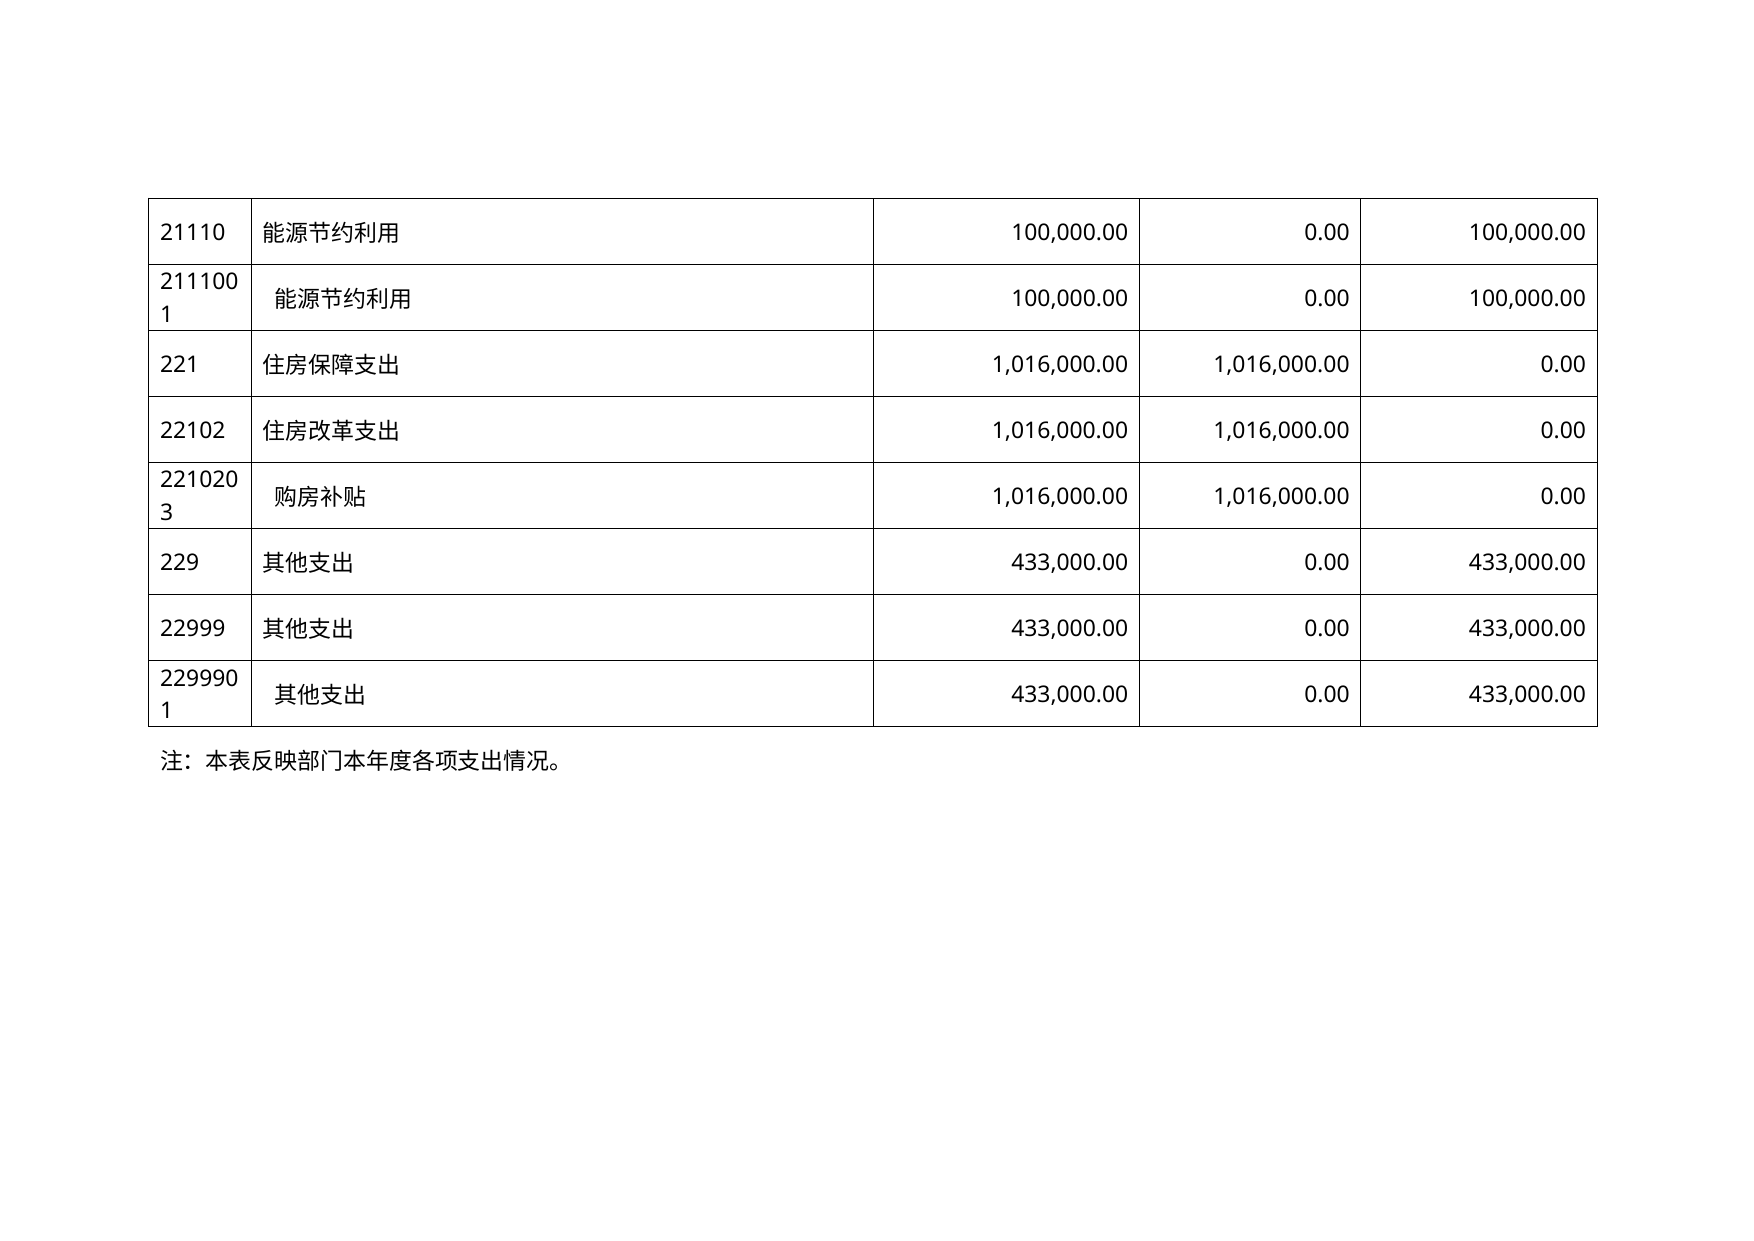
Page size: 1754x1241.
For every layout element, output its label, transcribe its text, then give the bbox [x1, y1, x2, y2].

table_cell 0.00 [1140, 595, 1360, 660]
table_cell 注：本表反映部门本年度各项支出情况。 [149, 727, 1597, 792]
table_cell 0.00 [1140, 199, 1360, 264]
table_cell 购房补贴 [252, 463, 873, 528]
table_cell 能源节约利用 [252, 199, 873, 264]
table_cell 2111001 [149, 265, 251, 330]
table_cell 其他支出 [252, 595, 873, 660]
table_cell 433,000.00 [874, 529, 1139, 594]
table_cell 22999 [149, 595, 251, 660]
table_cell 能源节约利用 [252, 265, 873, 330]
table_cell 2210203 [149, 463, 251, 528]
table_cell 433,000.00 [1361, 595, 1597, 660]
table_cell 1,016,000.00 [874, 331, 1139, 396]
table_cell 0.00 [1361, 331, 1597, 396]
table_cell 433,000.00 [1361, 661, 1597, 726]
table_cell 100,000.00 [874, 199, 1139, 264]
table_cell 1,016,000.00 [1140, 397, 1360, 462]
table_cell 0.00 [1361, 463, 1597, 528]
table_cell 21110 [149, 199, 251, 264]
table_cell 433,000.00 [874, 661, 1139, 726]
table_cell 22102 [149, 397, 251, 462]
table_cell 1,016,000.00 [874, 463, 1139, 528]
table_cell 0.00 [1140, 265, 1360, 330]
table_cell 100,000.00 [1361, 265, 1597, 330]
table_cell 0.00 [1140, 661, 1360, 726]
table_cell 433,000.00 [1361, 529, 1597, 594]
table_cell 2299901 [149, 661, 251, 726]
table_cell 221 [149, 331, 251, 396]
table_cell 住房改革支出 [252, 397, 873, 462]
table_cell 1,016,000.00 [1140, 463, 1360, 528]
table_cell 1,016,000.00 [1140, 331, 1360, 396]
table_cell 229 [149, 529, 251, 594]
table_cell 其他支出 [252, 529, 873, 594]
table_cell 住房保障支出 [252, 331, 873, 396]
table_cell 100,000.00 [1361, 199, 1597, 264]
table_cell 0.00 [1361, 397, 1597, 462]
table_cell 1,016,000.00 [874, 397, 1139, 462]
table_cell 433,000.00 [874, 595, 1139, 660]
table_cell 其他支出 [252, 661, 873, 726]
table_cell 100,000.00 [874, 265, 1139, 330]
table_cell 0.00 [1140, 529, 1360, 594]
